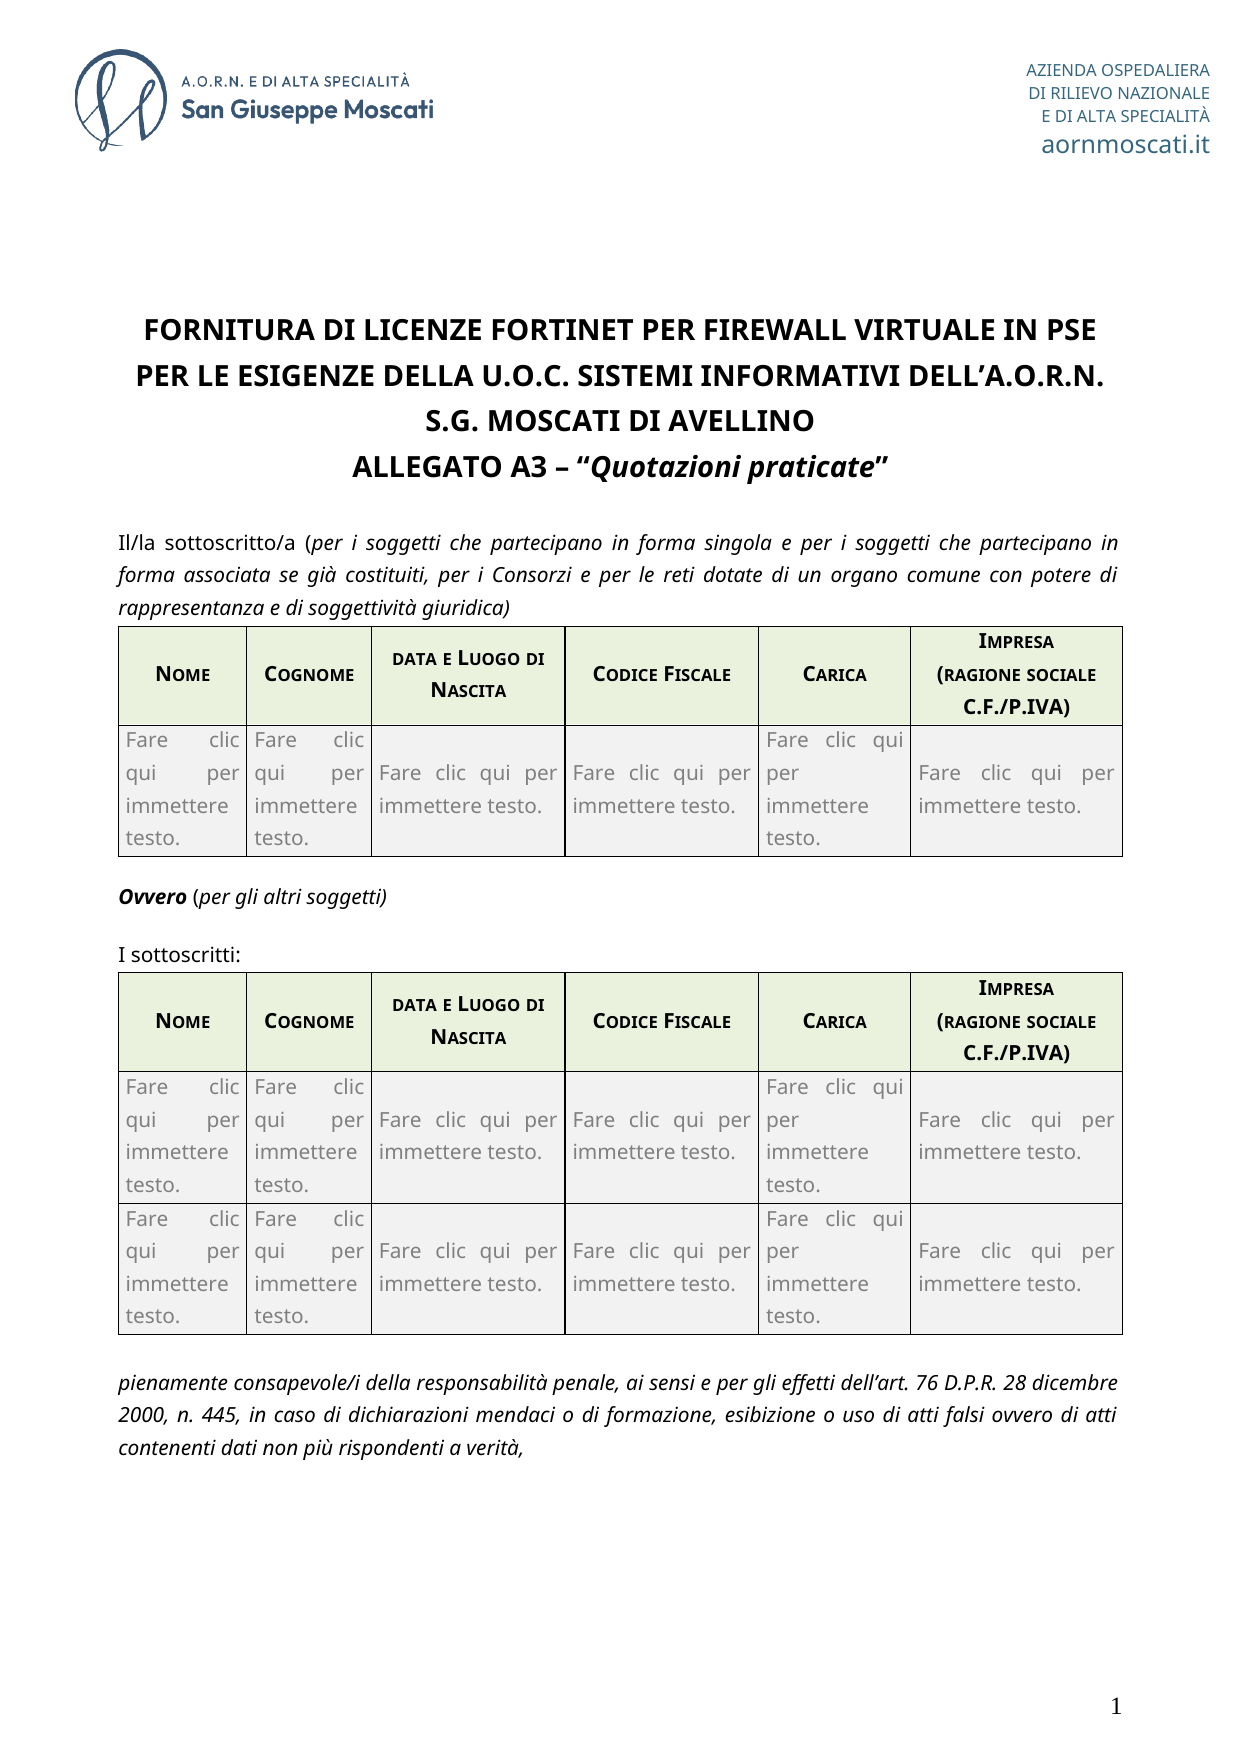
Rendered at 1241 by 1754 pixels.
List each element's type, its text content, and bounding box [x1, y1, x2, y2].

table_header Impresa (ragione sociale C.F./P.IVA) [911, 973, 1122, 1071]
text I sottoscritti: [118, 940, 1122, 968]
table_header data e Luogo di Nascita [372, 973, 564, 1071]
table_cell [372, 1204, 564, 1334]
text pienamente consapevole/i della responsabilità penale, ai sensi e per gli effetti dell’art. 76 D.P.R. 28 dicembre 2000, n. 445, in caso di dichiarazioni mendaci o di formazione, esibizione o uso di atti falsi ovvero di atti contenenti dati non più rispondenti a verità, [118, 1368, 1122, 1462]
text Ovvero (per gli altri soggetti) [118, 882, 1121, 911]
table_cell [566, 1204, 758, 1334]
table_cell [119, 1072, 246, 1203]
table_cell [759, 1204, 910, 1334]
table_cell [247, 726, 371, 856]
text ALLEGATO A3 – “Quotazioni praticate” [118, 446, 1122, 486]
text FORNITURA DI LICENZE FORTINET PER FIREWALL VIRTUALE IN PSE PER LE ESIGENZE DELLA U.O.C. SISTEMI INFORMATIVI DELL’A.O.R.N. S.G. MOSCATI DI AVELLINO [118, 309, 1122, 440]
table_cell [566, 726, 758, 856]
table_cell [372, 726, 564, 856]
table_cell [759, 1072, 910, 1203]
table_cell [119, 726, 246, 856]
text Il/la sottoscritto/a (per i soggetti che partecipano in forma singola e per i soggetti che partecipano in forma associata se già costituiti, per i Consorzi e per le reti dotate di un organo comune con potere di rappresentanza e di soggettività giuridica) [118, 528, 1122, 621]
table_cell [247, 1204, 371, 1334]
table_header Codice Fiscale [566, 627, 758, 724]
picture [75, 49, 434, 152]
table_header Carica [759, 627, 910, 724]
table_header Nome [119, 973, 246, 1071]
table_cell [119, 1204, 246, 1334]
table_header Cognome [247, 627, 371, 724]
table_header Cognome [247, 973, 371, 1071]
table_header Nome [119, 627, 246, 724]
table_header Carica [759, 973, 910, 1071]
table_header Codice Fiscale [566, 973, 758, 1071]
table_cell [911, 1072, 1122, 1203]
table_header data e Luogo di Nascita [372, 627, 564, 724]
table_cell [911, 726, 1122, 856]
table_header Impresa (ragione sociale C.F./P.IVA) [911, 627, 1122, 724]
table_cell [759, 726, 910, 856]
table_cell [911, 1204, 1122, 1334]
table_cell [247, 1072, 371, 1203]
table_cell [566, 1072, 758, 1203]
table_cell [372, 1072, 564, 1203]
